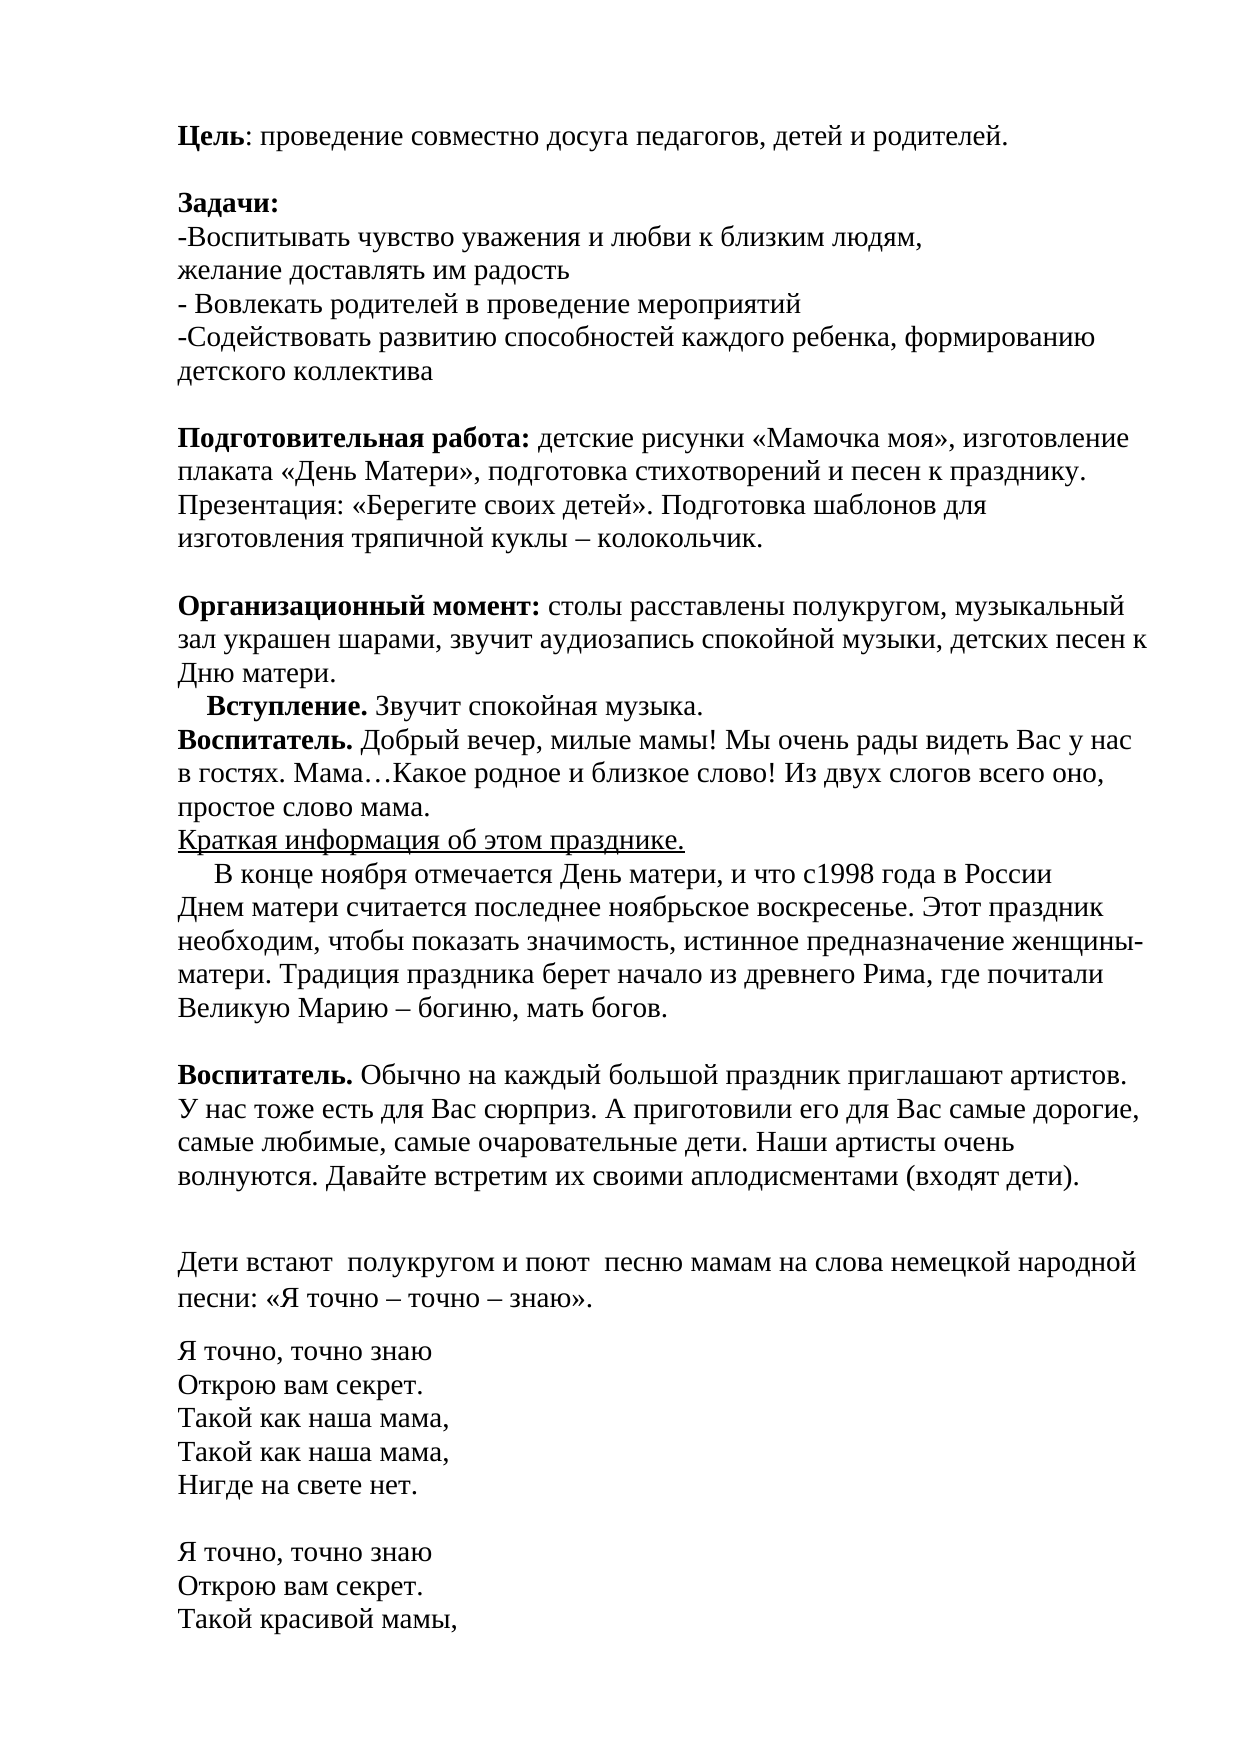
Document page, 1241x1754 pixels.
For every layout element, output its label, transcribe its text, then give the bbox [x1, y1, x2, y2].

text Открою вам секрет. [177, 1367, 1152, 1400]
text Воспитатель. Обычно на каждый большой праздник приглашают артистов. У нас тоже есть для Вас сюрприз. А приготовили его для Вас самые дорогие, самые любимые, самые очаровательные дети. Наши артисты очень волнуются. Давайте встретим их своими аплодисментами (входят дети). [177, 1057, 1152, 1191]
text Нигде на свете нет. [177, 1467, 1152, 1501]
text Такой красивой мамы, [177, 1602, 1152, 1635]
text Дети встают полукругом и поют песню мамам на слова немецкой народной песни: «Я точно – точно – знаю». [177, 1244, 1152, 1314]
text Вступление. Звучит спокойная музыка. [177, 688, 1152, 722]
text -Воспитывать чувство уважения и любви к близким людям, желание доставлять им радость [177, 219, 1152, 286]
text Воспитатель. Добрый вечер, милые мамы! Мы очень рады видеть Вас у нас в гостях. Мама…Какое родное и близкое слово! Из двух слогов всего оно, простое слово мама. [177, 722, 1152, 822]
text -Содействовать развитию способностей каждого ребенка, формированию детского коллектива [177, 319, 1152, 386]
text Организационный момент: столы расставлены полукругом, музыкальный зал украшен шарами, звучит аудиозапись спокойной музыки, детских песен к Дню матери. [177, 588, 1152, 688]
text матери. Традиция праздника берет начало из древнего Рима, где почитали [177, 957, 1152, 990]
text Открою вам секрет. [177, 1568, 1152, 1602]
text - Вовлекать родителей в проведение мероприятий [177, 286, 1152, 319]
text Великую Марию – богиню, мать богов. [177, 990, 1152, 1024]
text Я точно, точно знаю [177, 1534, 1152, 1568]
text В конце ноября отмечается День матери, и что с1998 года в России [177, 856, 1152, 889]
text необходим, чтобы показать значимость, истинное предназначение женщины- [177, 923, 1152, 957]
text Я точно, точно знаю [177, 1333, 1152, 1367]
text Цель: проведение совместно досуга педагогов, детей и родителей. [177, 118, 1152, 152]
text Такой как наша мама, [177, 1400, 1152, 1434]
text Такой как наша мама, [177, 1434, 1152, 1467]
text Подготовительная работа: детские рисунки «Мамочка моя», изготовление плаката «День Матери», подготовка стихотворений и песен к празднику. Презентация: «Берегите своих детей». Подготовка шаблонов для изготовления тряпичной куклы – колокольчик. [177, 420, 1152, 554]
text Днем матери считается последнее ноябрьское воскресенье. Этот праздник [177, 889, 1152, 923]
text Краткая информация об этом празднике. [177, 822, 1152, 856]
text Задачи: [177, 185, 1152, 219]
